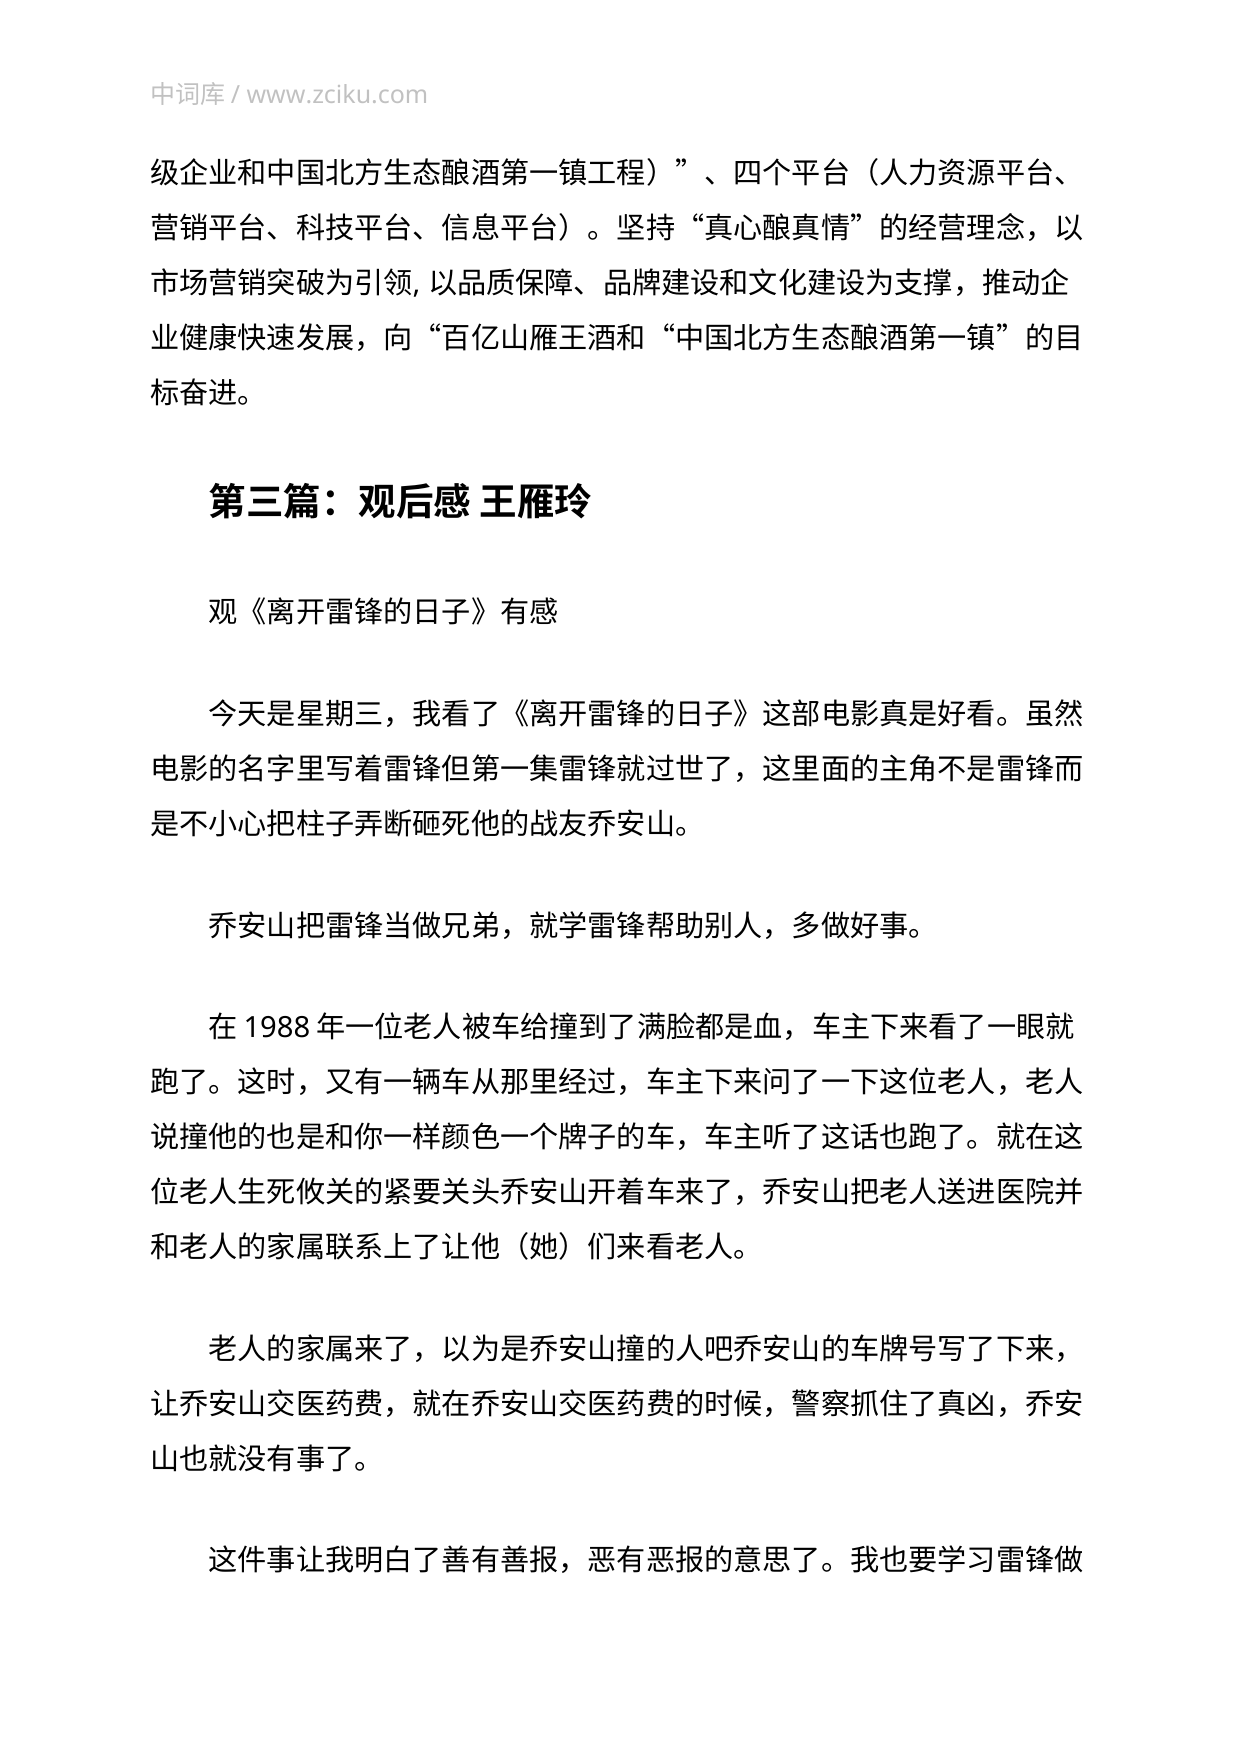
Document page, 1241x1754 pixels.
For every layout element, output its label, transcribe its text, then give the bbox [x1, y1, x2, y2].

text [150, 1537, 1090, 1579]
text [150, 150, 1090, 412]
text 第三篇：观后感 王雁玲 [150, 471, 1090, 526]
text 观《离开雷锋的日子》有感 [150, 589, 1090, 631]
text 老人的家属来了，以为是乔安山撞的人吧乔安山的车牌号写了下来，让乔安山交医药费，就在乔安山交医药费的时候，警察抓住了真凶，乔安山也就没有事了。 [150, 1325, 1090, 1477]
text 乔安山把雷锋当做兄弟，就学雷锋帮助别人，多做好事。 [150, 902, 1090, 944]
text 在1988年一位老人被车给撞到了满脸都是血，车主下来看了一眼就跑了。这时，又有一辆车从那里经过，车主下来问了一下这位老人，老人说撞他的也是和你一样颜色一个牌子的车，车主听了这话也跑了。就在这位老人生死攸关的紧要关头乔安山开着车来了，乔安山把老人送进医院并和老人的家属联系上了让他（她）们来看老人。 [150, 1004, 1090, 1266]
text 今天是星期三，我看了《离开雷锋的日子》这部电影真是好看。虽然电影的名字里写着雷锋但第一集雷锋就过世了，这里面的主角不是雷锋而是不小心把柱子弄断砸死他的战友乔安山。 [150, 691, 1090, 843]
